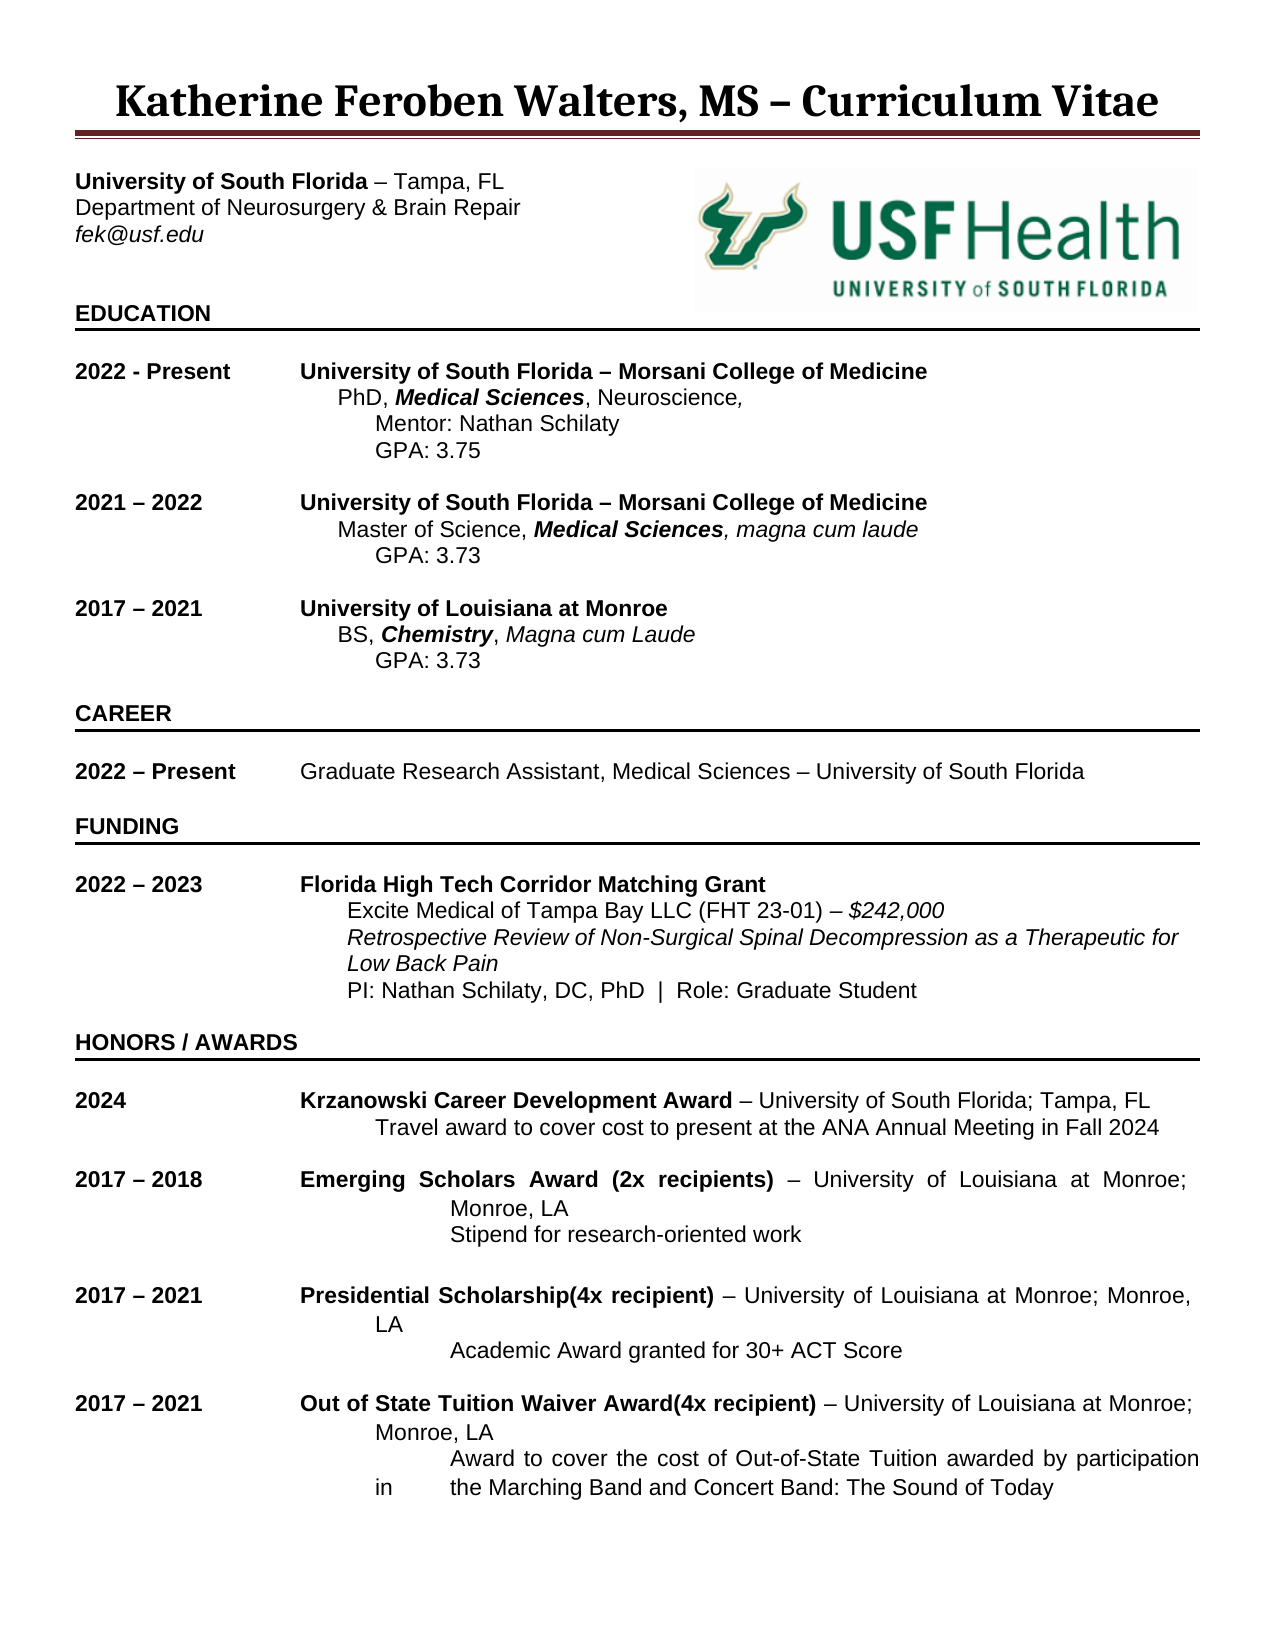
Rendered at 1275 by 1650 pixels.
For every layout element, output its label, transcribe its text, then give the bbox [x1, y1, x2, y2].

text HONORS / AWARDS [75, 1029, 1200, 1058]
text 2017 – 2021 Presidential Scholarship(4x recipient) – University of Louisiana at Monroe; Monroe, LA [75, 1282, 1200, 1337]
text EDUCATION [75, 300, 1200, 328]
text PI: Nathan Schilaty, DC, PhD | Role: Graduate Student [347, 977, 1200, 1003]
text Master of Science, Medical Sciences, magna cum laude [337, 516, 1200, 542]
text 2017 – 2021 Out of State Tuition Waiver Award(4x recipient) – University of Louisiana at Monroe; Monroe, LA [75, 1390, 1200, 1445]
text Department of Neurosurgery & Brain Repair [75, 194, 694, 221]
text 2022 – 2023 Florida High Tech Corridor Matching Grant [75, 871, 1200, 897]
text fek@usf.edu [75, 221, 694, 247]
text CAREER [75, 700, 1200, 729]
text GPA: 3.73 [375, 647, 1200, 674]
text Low Back Pain [347, 950, 1200, 977]
text Excite Medical of Tampa Bay LLC (FHT 23-01) – $242,000 [347, 897, 1200, 924]
text 2017 – 2021 University of Louisiana at Monroe [75, 595, 1200, 621]
text 2017 – 2018 Emerging Scholars Award (2x recipients) – University of Louisiana at Monroe; Monroe, LA [75, 1166, 1200, 1221]
text 2021 – 2022 University of South Florida – Morsani College of Medicine [75, 489, 1200, 516]
text Stipend for research-oriented work [150, 1221, 1200, 1248]
text Award to cover the cost of Out-of-State Tuition awarded by participation in the Marching Band and Concert Band: The Sound of Today [375, 1445, 1200, 1500]
text 2022 - Present University of South Florida – Morsani College of Medicine [75, 358, 1200, 384]
picture [694, 168, 1198, 312]
text Retrospective Review of Non-Surgical Spinal Decompression as a Therapeutic for [347, 924, 1200, 950]
text GPA: 3.73 [337, 542, 1200, 568]
text BS, Chemistry, Magna cum Laude [337, 621, 1200, 647]
text GPA: 3.75 [375, 437, 1200, 463]
text University of South Florida – Tampa, FL [75, 168, 694, 194]
text Academic Award granted for 30+ ACT Score [150, 1337, 1200, 1364]
text PhD, Medical Sciences, Neuroscience, [337, 384, 1200, 410]
text Travel award to cover cost to present at the ANA Annual Meeting in Fall 2024 [75, 1113, 1200, 1140]
text 2022 – Present Graduate Research Assistant, Medical Sciences – University of South Florida [75, 758, 1200, 784]
text 2024 Krzanowski Career Development Award – University of South Florida; Tampa, FL [75, 1087, 1200, 1113]
text Mentor: Nathan Schilaty [375, 410, 1200, 437]
text FUNDING [75, 813, 1200, 842]
